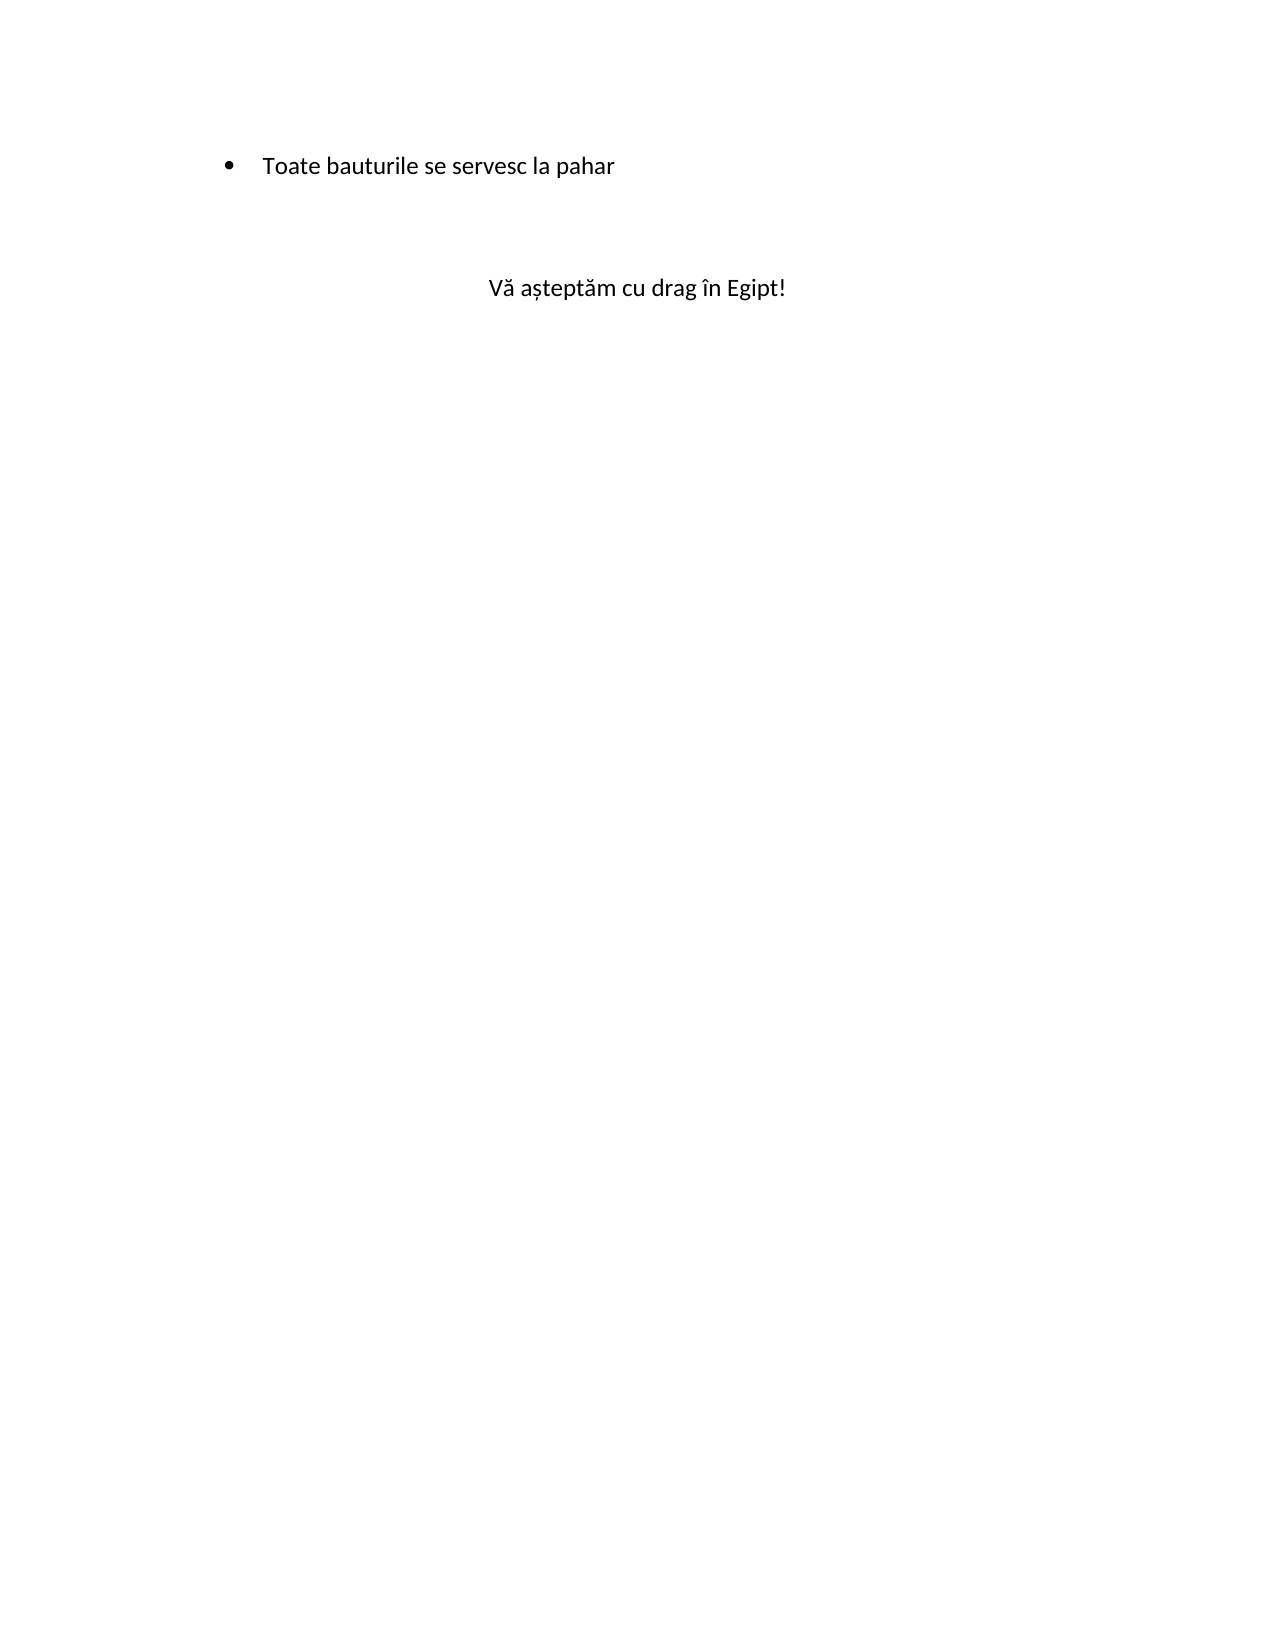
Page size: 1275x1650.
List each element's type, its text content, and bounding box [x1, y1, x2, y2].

text Vă așteptăm cu drag în Egipt! [187, 272, 1087, 303]
list Toate bauturile se servesc la pahar [225, 150, 1087, 181]
